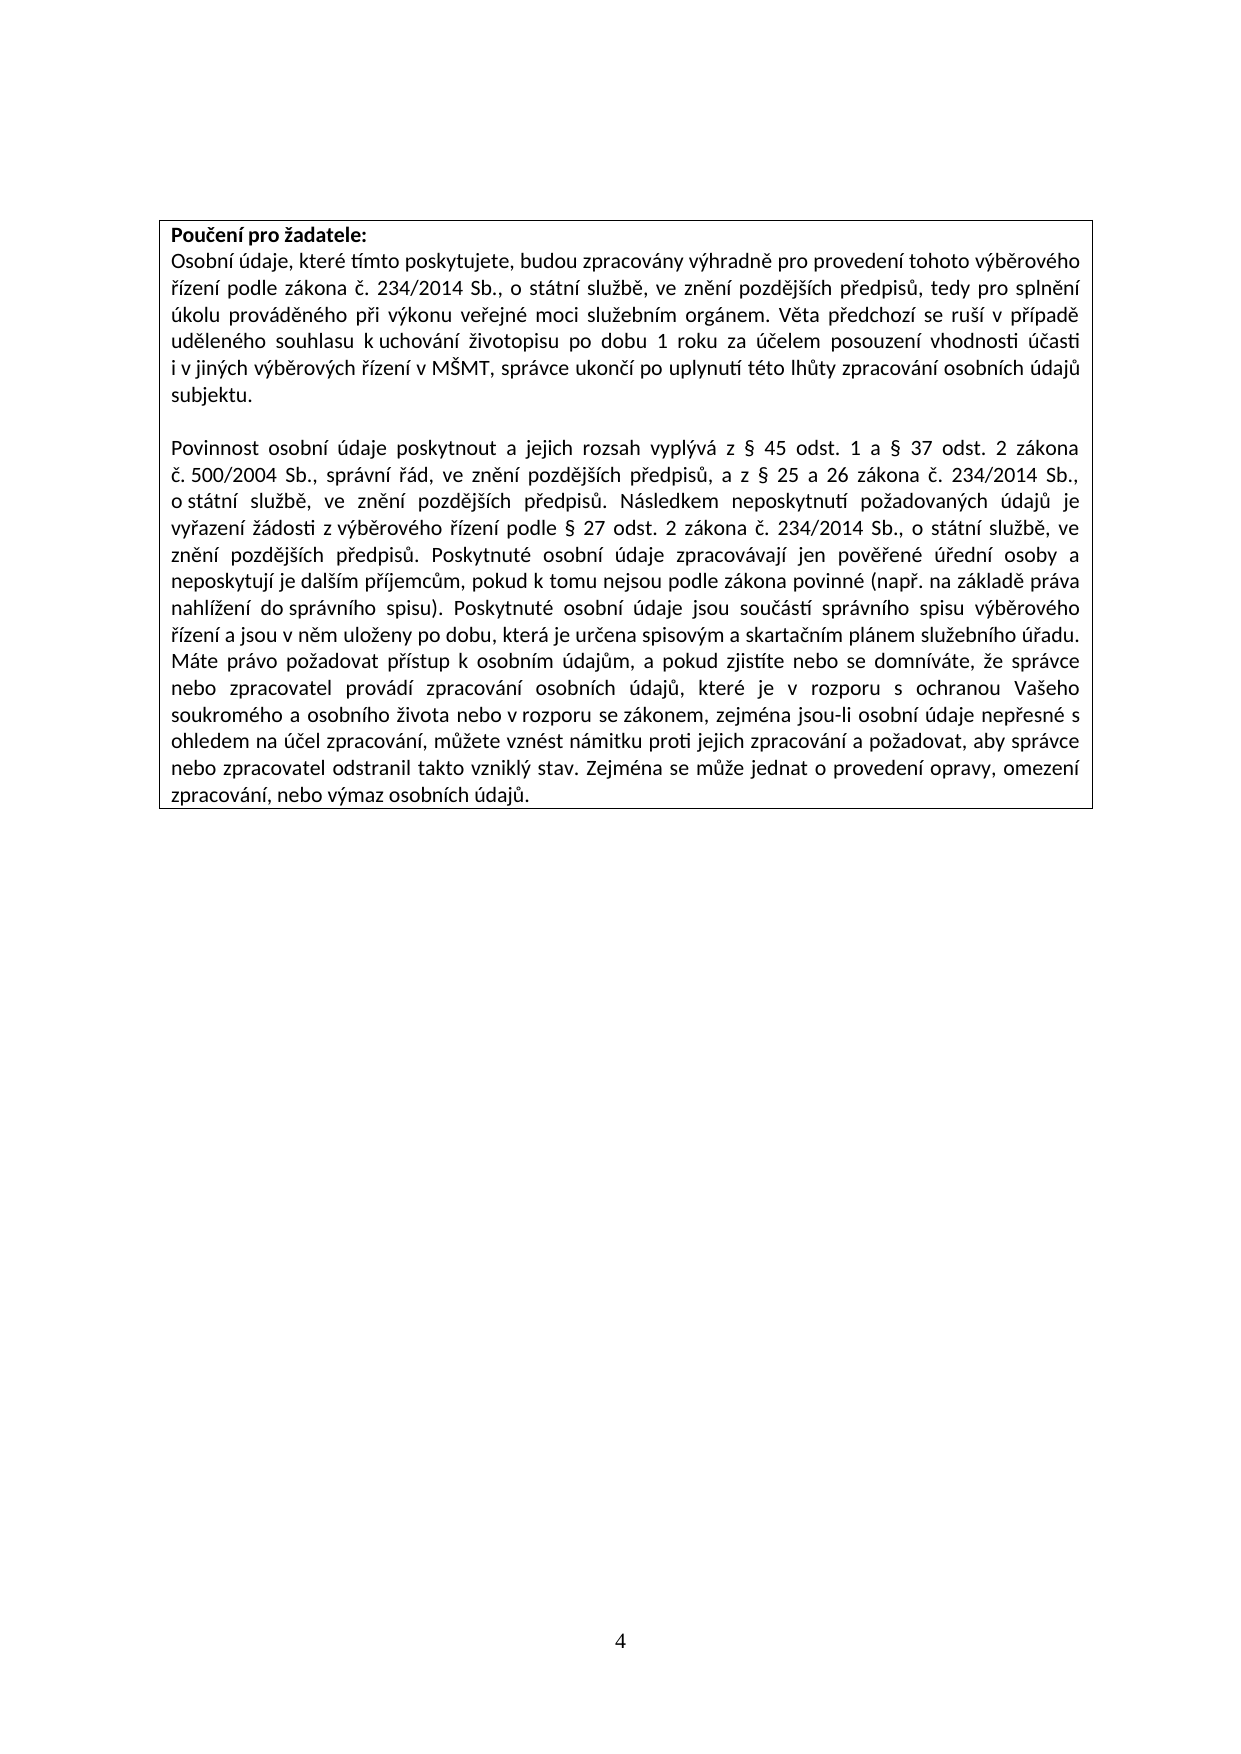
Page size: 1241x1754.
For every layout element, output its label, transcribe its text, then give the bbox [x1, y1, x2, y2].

table_header Poučení pro žadatele: Osobní údaje, které tímto poskytujete, budou zpracovány výhradně pro provedení tohoto výběrového řízení podle zákona č. 234/2014 Sb., o státní službě, ve znění pozdějších předpisů, tedy pro splnění úkolu prováděného při výkonu veřejné moci služebním orgánem. Věta předchozí se ruší v případě uděleného souhlasu k uchování životopisu po dobu 1 roku za účelem posouzení vhodnosti účasti i v jiných výběrových řízení v MŠMT, správce ukončí po uplynutí této lhůty zpracování osobních údajů subjektu. Povinnost osobní údaje poskytnout a jejich rozsah vyplývá z § 45 odst. 1 a § 37 odst. 2 zákona č. 500/2004 Sb., správní řád, ve znění pozdějších předpisů, a z § 25 a 26 zákona č. 234/2014 Sb., o státní službě, ve znění pozdějších předpisů. Následkem neposkytnutí požadovaných údajů je vyřazení žádosti z výběrového řízení podle § 27 odst. 2 zákona č. 234/2014 Sb., o státní službě, ve znění pozdějších předpisů. Poskytnuté osobní údaje zpracovávají jen pověřené úřední osoby a neposkytují je dalším příjemcům, pokud k tomu nejsou podle zákona povinné (např. na základě práva nahlížení do správního spisu). Poskytnuté osobní údaje jsou součástí správního spisu výběrového řízení a jsou v něm uloženy po dobu, která je určena spisovým a skartačním plánem služebního úřadu. Máte právo požadovat přístup k osobním údajům, a pokud zjistíte nebo se domníváte, že správce nebo zpracovatel provádí zpracování osobních údajů, které je v rozporu s ochranou Vašeho soukromého a osobního života nebo v rozporu se zákonem, zejména jsou-li osobní údaje nepřesné s ohledem na účel zpracování, můžete vznést námitku proti jejich zpracování a požadovat, aby správce nebo zpracovatel odstranil takto vzniklý stav. Zejména se může jednat o provedení opravy, omezení zpracování, nebo výmaz osobních údajů. [160, 221, 1092, 807]
